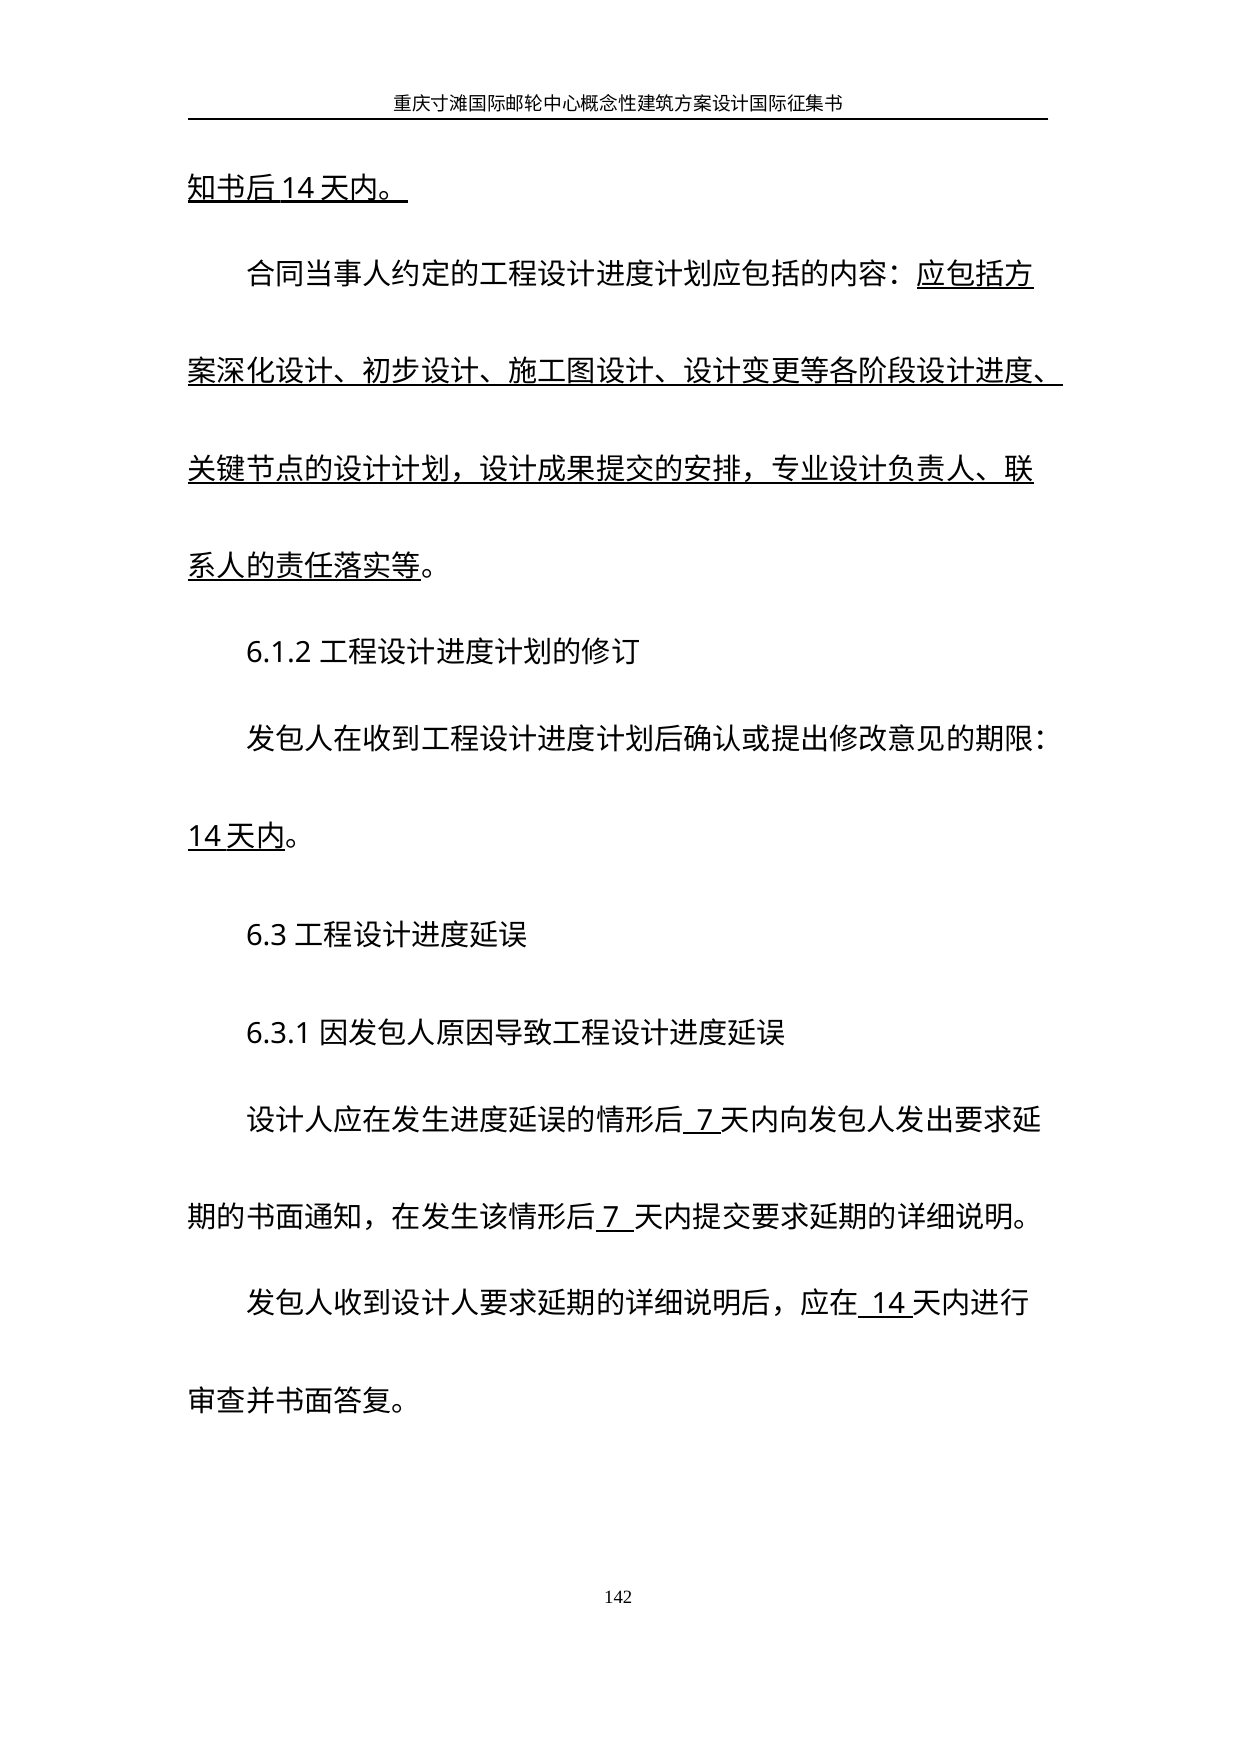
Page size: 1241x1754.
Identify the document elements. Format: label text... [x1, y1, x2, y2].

text 发包人在收到工程设计进度计划后确认或提出修改意见的期限：14天内。 [187, 704, 1048, 866]
text 设计人应在发生进度延误的情形后 7 天内向发包人发出要求延期的书面通知，在发生该情形后 7 天内提交要求延期的详细说明。 [187, 1085, 1048, 1247]
text 6.3 工程设计进度延误 [187, 900, 1048, 965]
text 6.3.1 因发包人原因导致工程设计进度延误 [187, 999, 1048, 1064]
text 6.1.2 工程设计进度计划的修订 [187, 618, 1048, 683]
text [187, 153, 1048, 218]
text 合同当事人约定的工程设计进度计划应包括的内容：应包括方案深化设计、初步设计、施工图设计、设计变更等各阶段设计进度、关键节点的设计计划，设计成果提交的安排，专业设计负责人、联系人的责任落实等。 [187, 239, 1048, 384]
text 合同当事人约定的工程设计进度计划应包括的内容：应包括方案深化设计、初步设计、施工图设计、设计变更等各阶段设计进度、关键节点的设计计划，设计成果提交的安排，专业设计负责人、联系人的责任落实等。 [187, 385, 1048, 597]
text 发包人收到设计人要求延期的详细说明后，应在 14 天内进行审查并书面答复。 [187, 1268, 1048, 1431]
